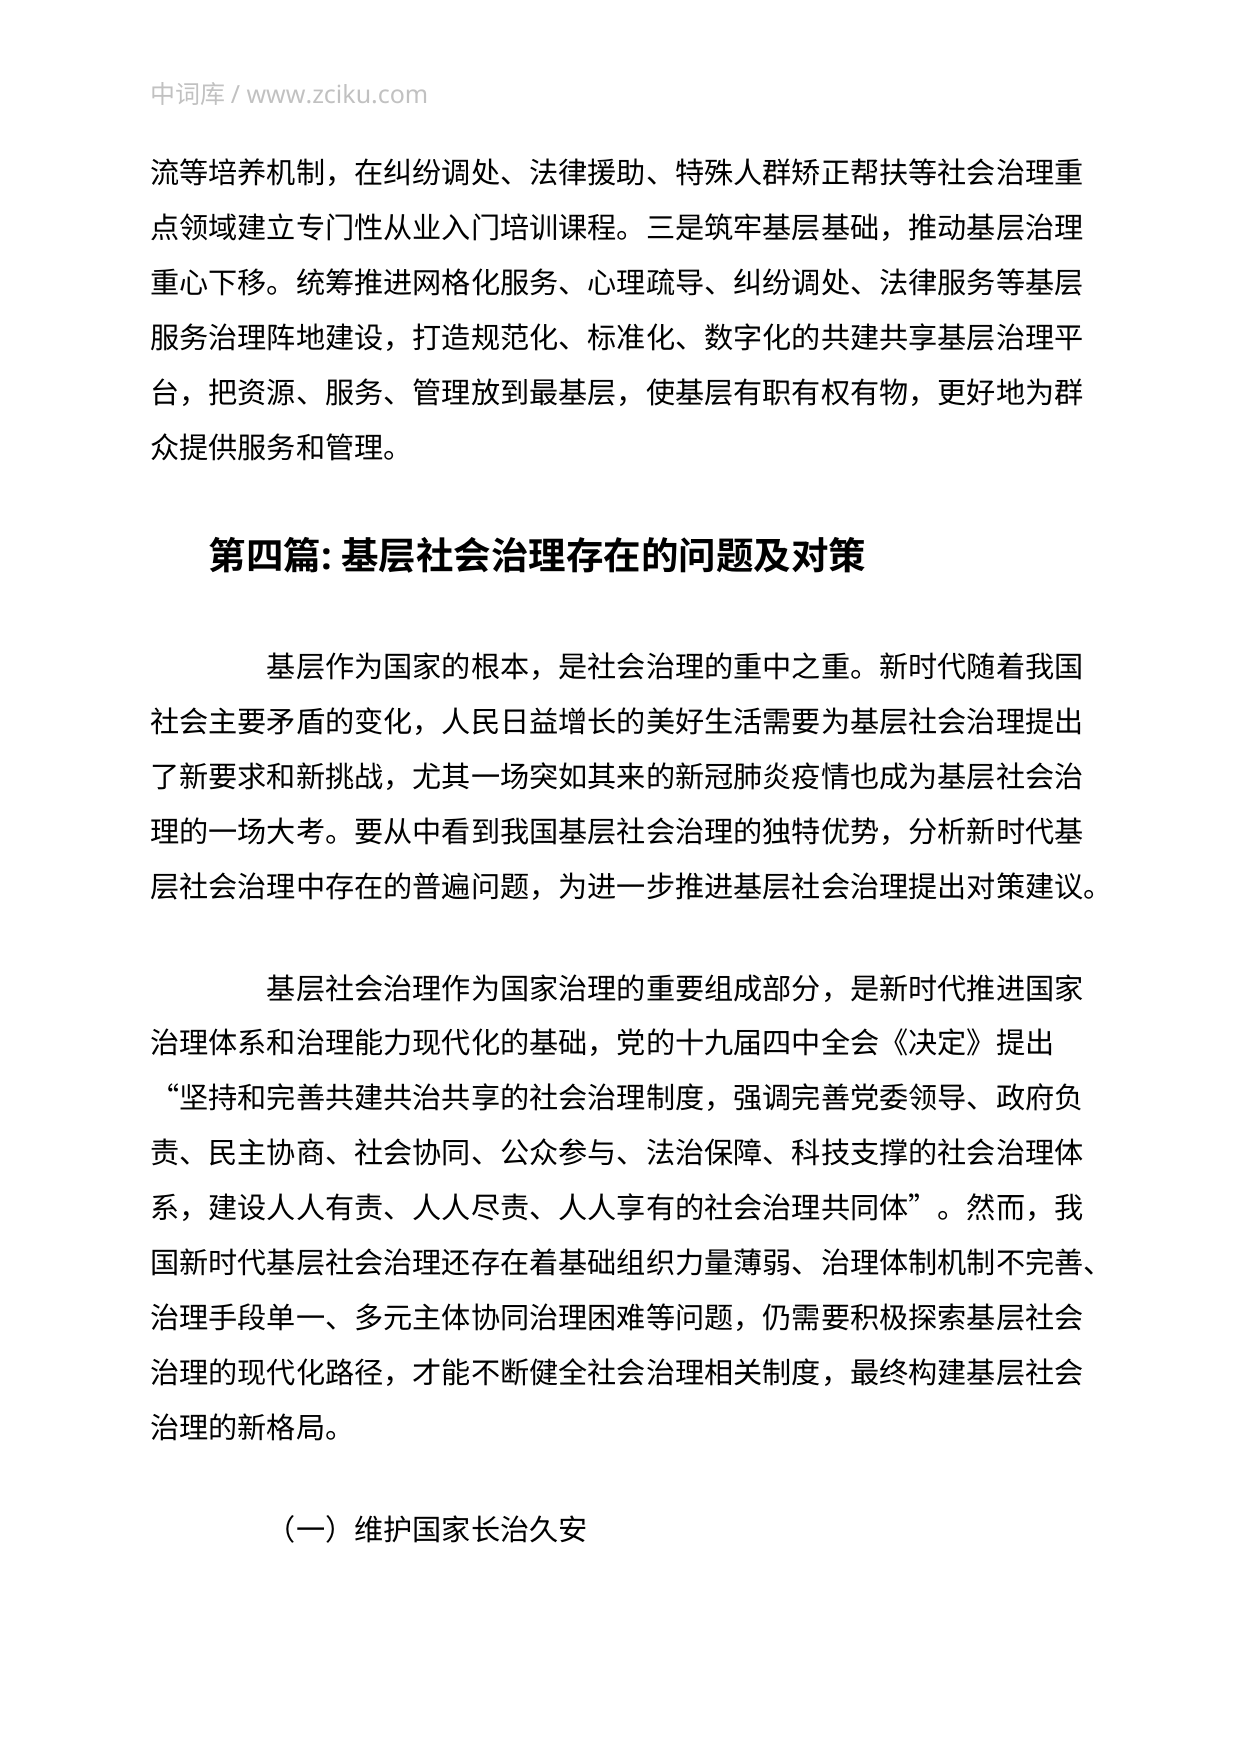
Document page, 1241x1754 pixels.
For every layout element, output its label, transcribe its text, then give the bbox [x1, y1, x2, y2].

text 基层作为国家的根本，是社会治理的重中之重。新时代随着我国社会主要矛盾的变化，人民日益增长的美好生活需要为基层社会治理提出了新要求和新挑战，尤其一场突如其来的新冠肺炎疫情也成为基层社会治理的一场大考。要从中看到我国基层社会治理的独特优势，分析新时代基层社会治理中存在的普遍问题，为进一步推进基层社会治理提出对策建议。 [150, 644, 1090, 906]
text （一）维护国家长治久安 [150, 1506, 1090, 1548]
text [150, 150, 1090, 467]
text 基层社会治理作为国家治理的重要组成部分，是新时代推进国家治理体系和治理能力现代化的基础，党的十九届四中全会《决定》提出“坚持和完善共建共治共享的社会治理制度，强调完善党委领导、政府负责、民主协商、社会协同、公众参与、法治保障、科技支撑的社会治理体系，建设人人有责、人人尽责、人人享有的社会治理共同体”。然而，我国新时代基层社会治理还存在着基础组织力量薄弱、治理体制机制不完善、治理手段单一、多元主体协同治理困难等问题，仍需要积极探索基层社会治理的现代化路径，才能不断健全社会治理相关制度，最终构建基层社会治理的新格局。 [150, 965, 1090, 1447]
text 第四篇: 基层社会治理存在的问题及对策 [150, 526, 1090, 581]
